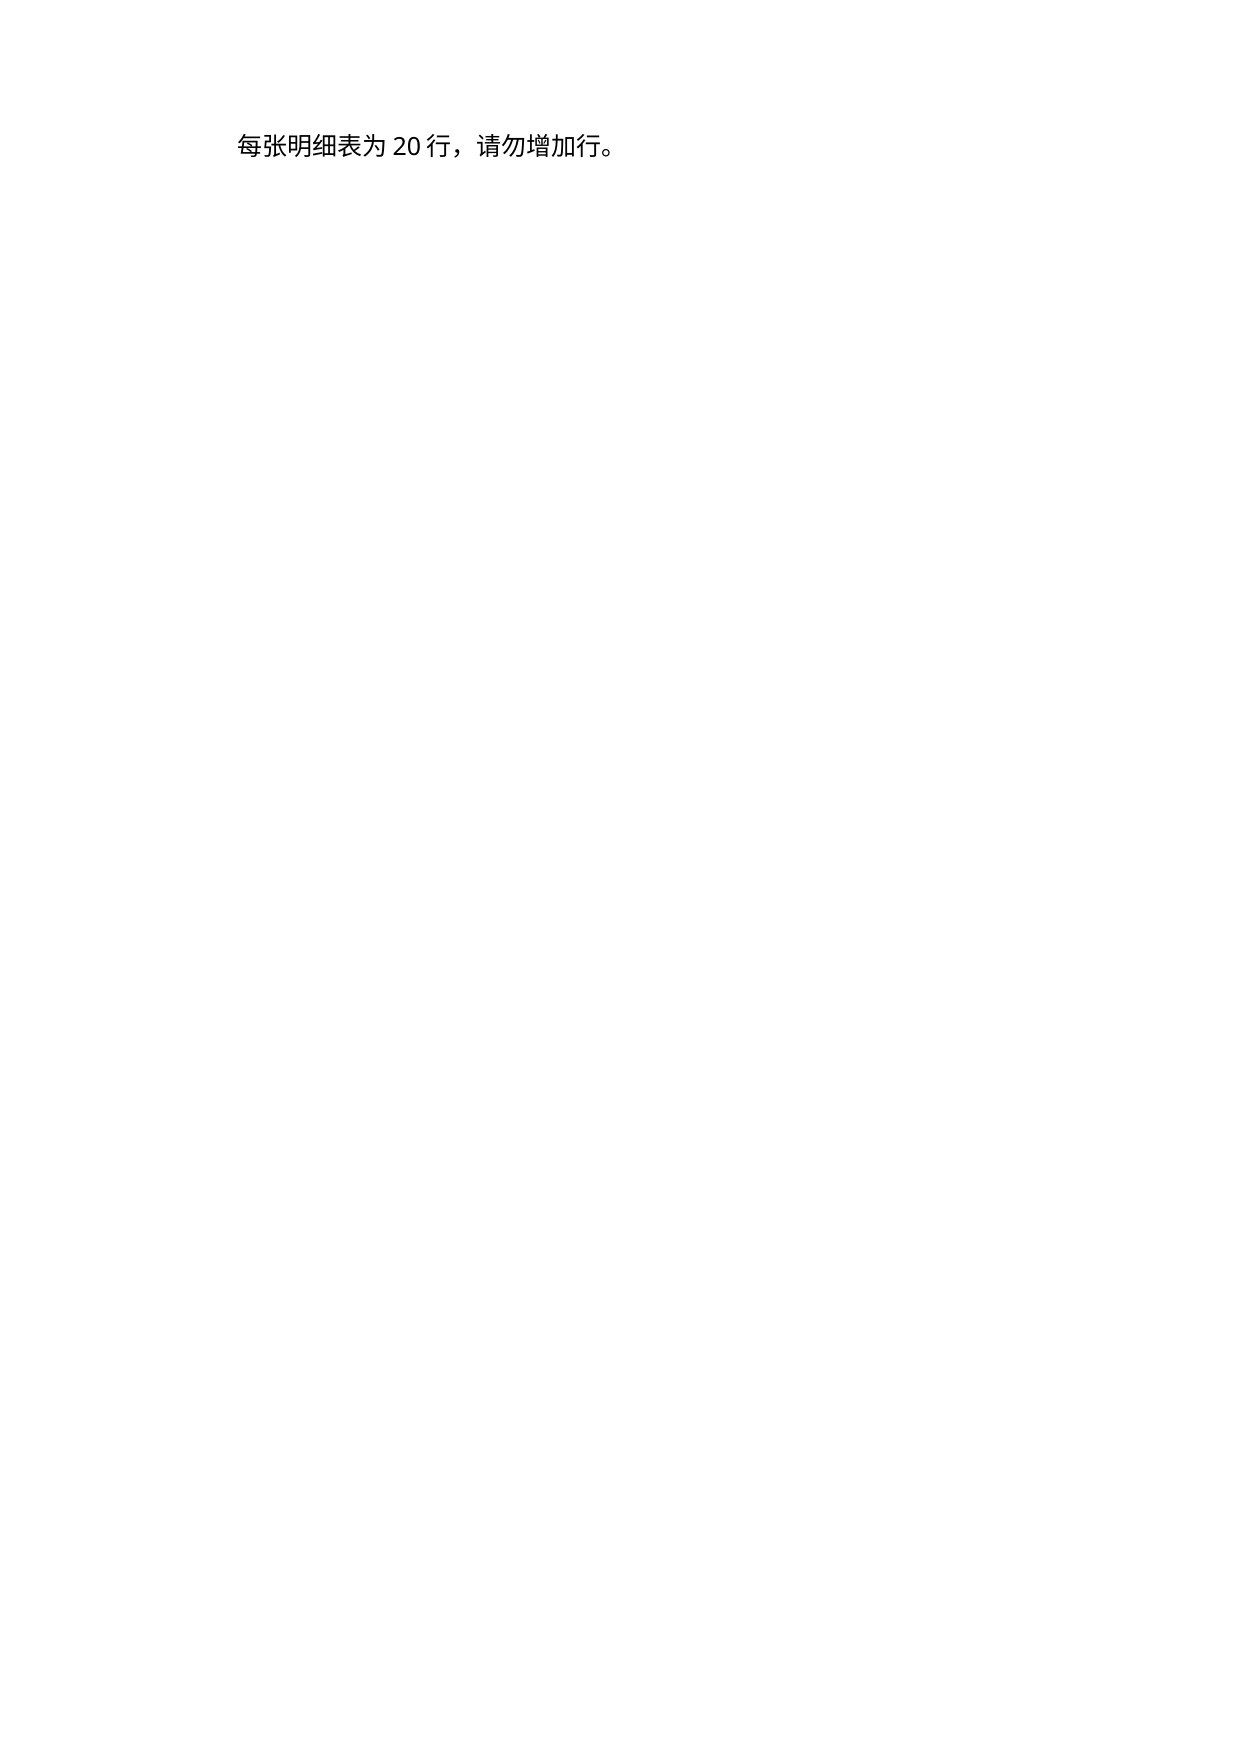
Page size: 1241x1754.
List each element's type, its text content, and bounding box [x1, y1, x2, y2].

text 每张明细表为20行，请勿增加行。 [187, 112, 1053, 177]
